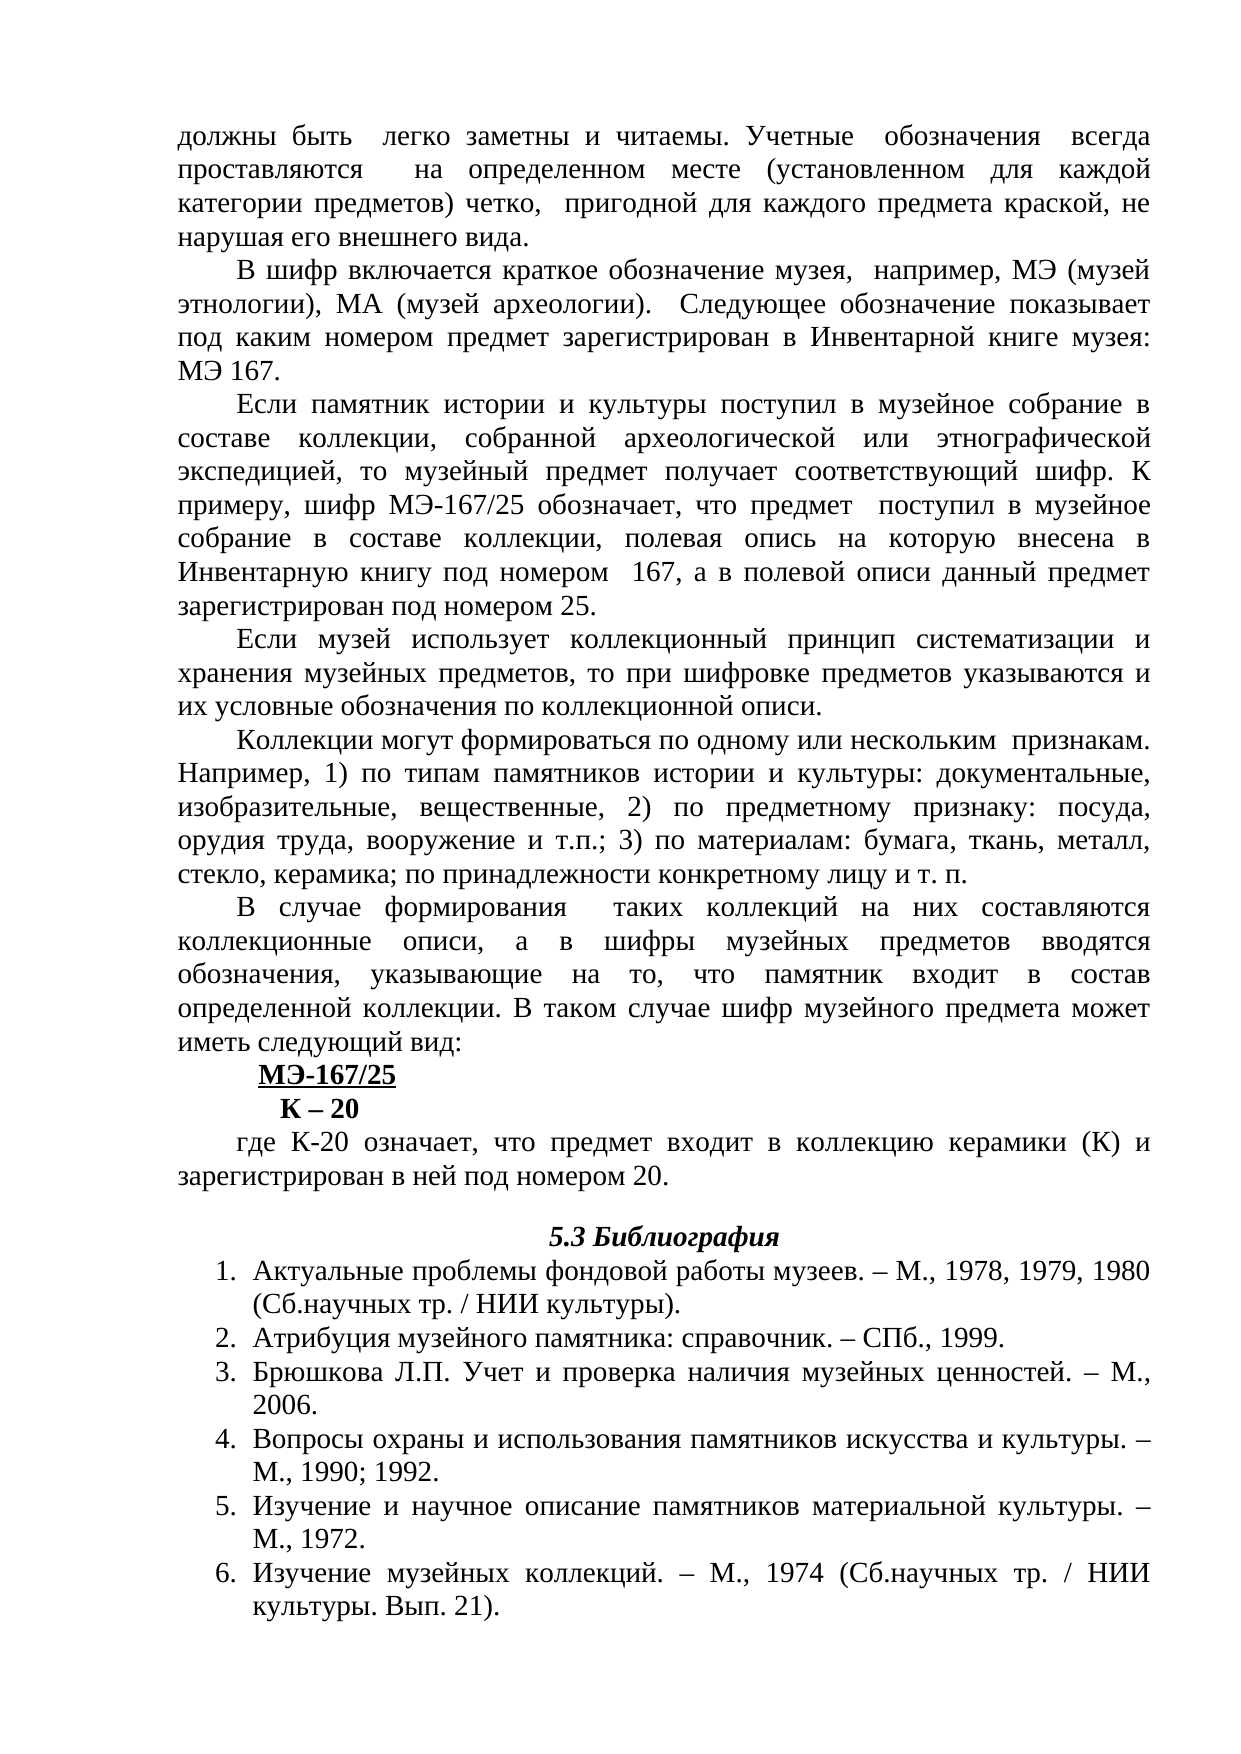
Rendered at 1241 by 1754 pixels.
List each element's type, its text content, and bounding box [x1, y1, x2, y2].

list Брюшкова Л.П. Учет и проверка наличия музейных ценностей. – М., 2006. [215, 1354, 1152, 1421]
text Если памятник истории и культуры поступил в музейное собрание в составе коллекции, собранной археологической или этнографической экспедицией, то музейный предмет получает соответствующий шифр. К примеру, шифр МЭ-167/25 обозначает, что предмет поступил в музейное собрание в составе коллекции, полевая опись на которую внесена в Инвентарную книгу под номером 167, а в полевой описи данный предмет зарегистрирован под номером 25. [177, 386, 1152, 621]
text К – 20 [177, 1091, 1152, 1124]
text В шифр включается краткое обозначение музея, например, МЭ (музей этнологии), МА (музей археологии). Следующее обозначение показывает под каким номером предмет зарегистрирован в Инвентарной книге музея: МЭ 167. [177, 252, 1152, 386]
list Вопросы охраны и использования памятников искусства и культуры. –М., 1990; 1992. [215, 1421, 1152, 1488]
text Коллекции могут формироваться по одному или нескольким признакам. Например, 1) по типам памятников истории и культуры: документальные, изобразительные, вещественные, 2) по предметному признаку: посуда, орудия труда, вооружение и т.п.; 3) по материалам: бумага, ткань, металл, стекло, керамика; по принадлежности конкретному лицу и т. п. [177, 722, 1152, 889]
list Атрибуция музейного памятника: справочник. – СПб., 1999. [215, 1320, 1152, 1354]
list Изучение музейных коллекций. – М., 1974 (Сб.научных тр. / НИИ культуры. Вып. 21). [215, 1555, 1152, 1622]
list Изучение и научное описание памятников материальной культуры. – М., 1972. [215, 1488, 1152, 1555]
list Актуальные проблемы фондовой работы музеев. – М., 1978, 1979, 1980 (Сб.научных тр. / НИИ культуры). [215, 1253, 1152, 1320]
text 5.3 Библиография [177, 1219, 1152, 1253]
text Если музей использует коллекционный принцип систематизации и хранения музейных предметов, то при шифровке предметов указываются и их условные обозначения по коллекционной описи. [177, 621, 1152, 722]
text МЭ-167/25 [177, 1057, 1152, 1091]
text В случае формирования таких коллекций на них составляются коллекционные описи, а в шифры музейных предметов вводятся обозначения, указывающие на то, что памятник входит в состав определенной коллекции. В таком случае шифр музейного предмета может иметь следующий вид: [177, 889, 1152, 1057]
text где К-20 означает, что предмет входит в коллекцию керамики (К) и зарегистрирован в ней под номером 20. [177, 1124, 1152, 1191]
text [177, 118, 1152, 252]
